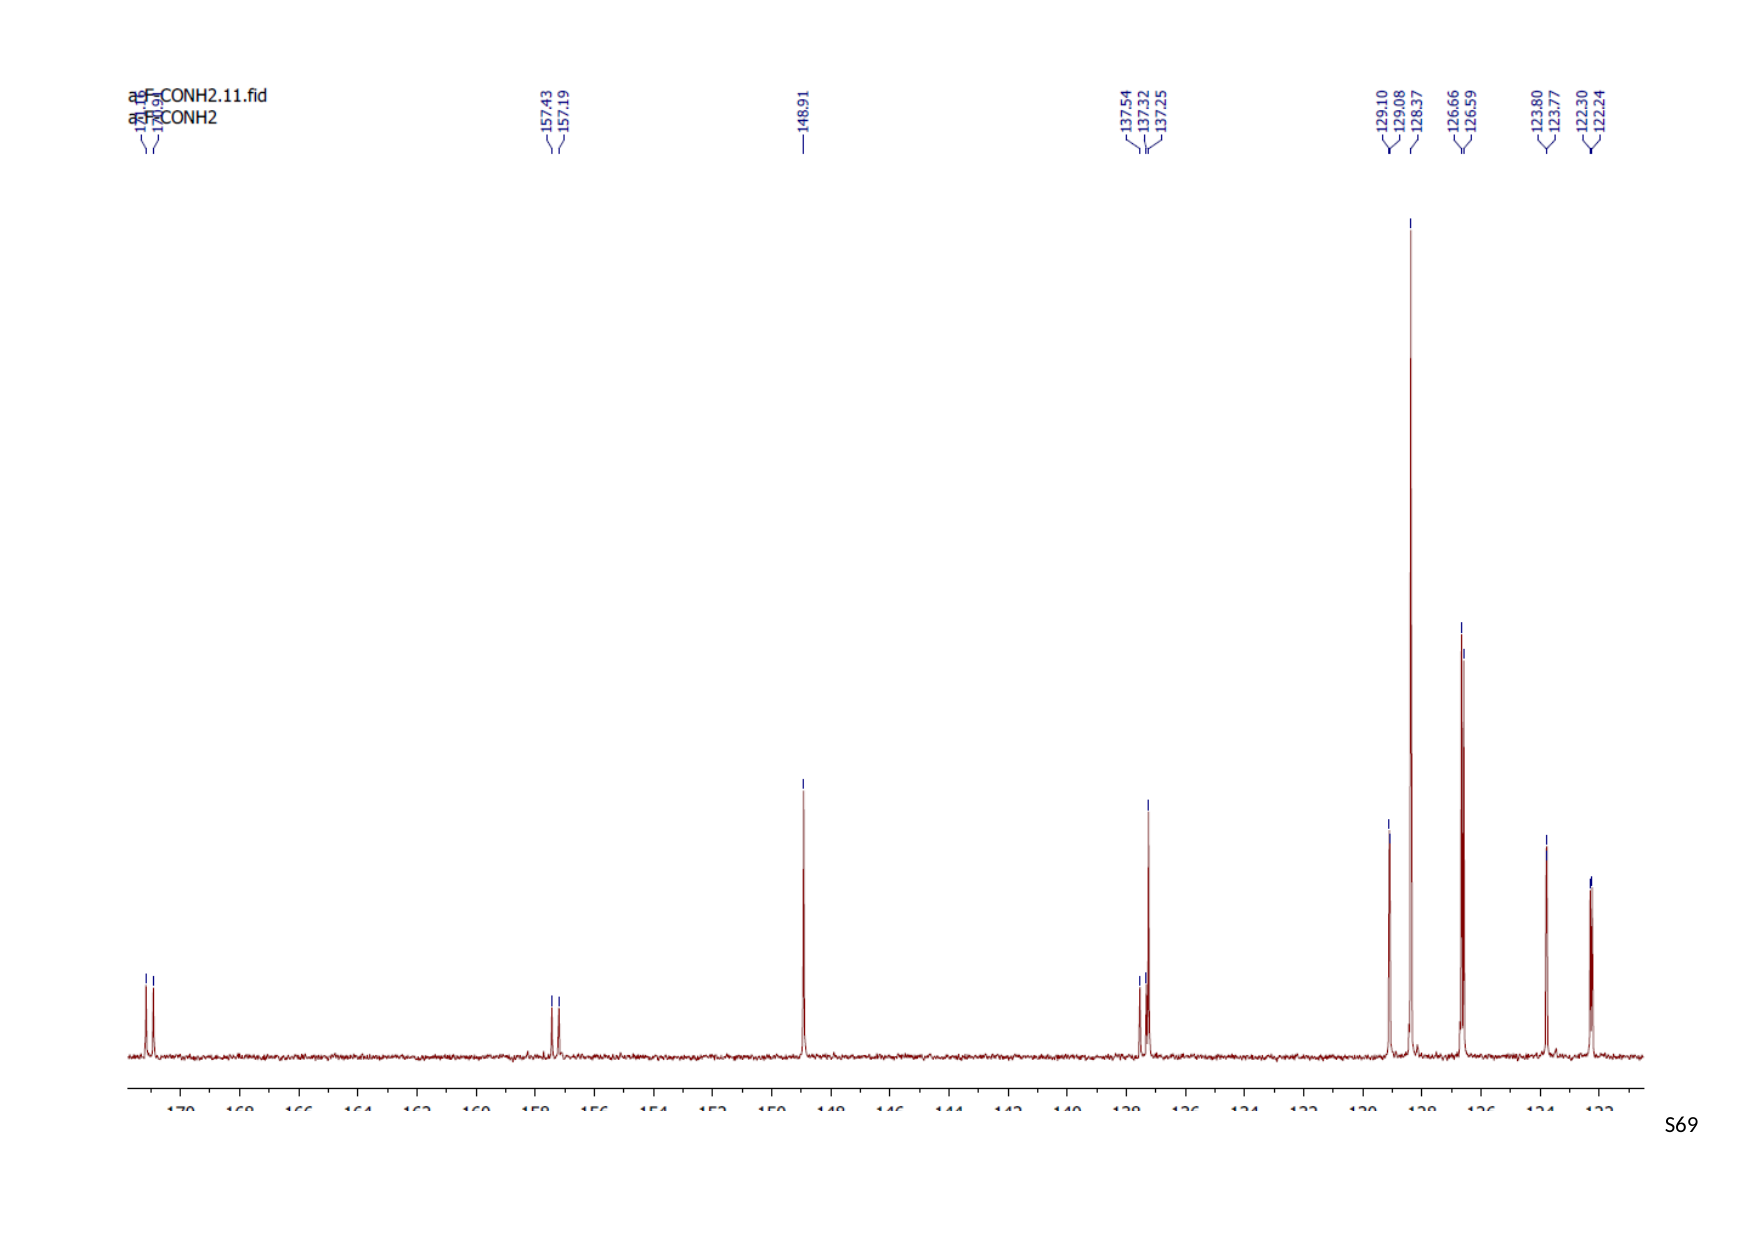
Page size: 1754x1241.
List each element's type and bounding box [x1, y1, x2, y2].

picture [102, 59, 1670, 1111]
